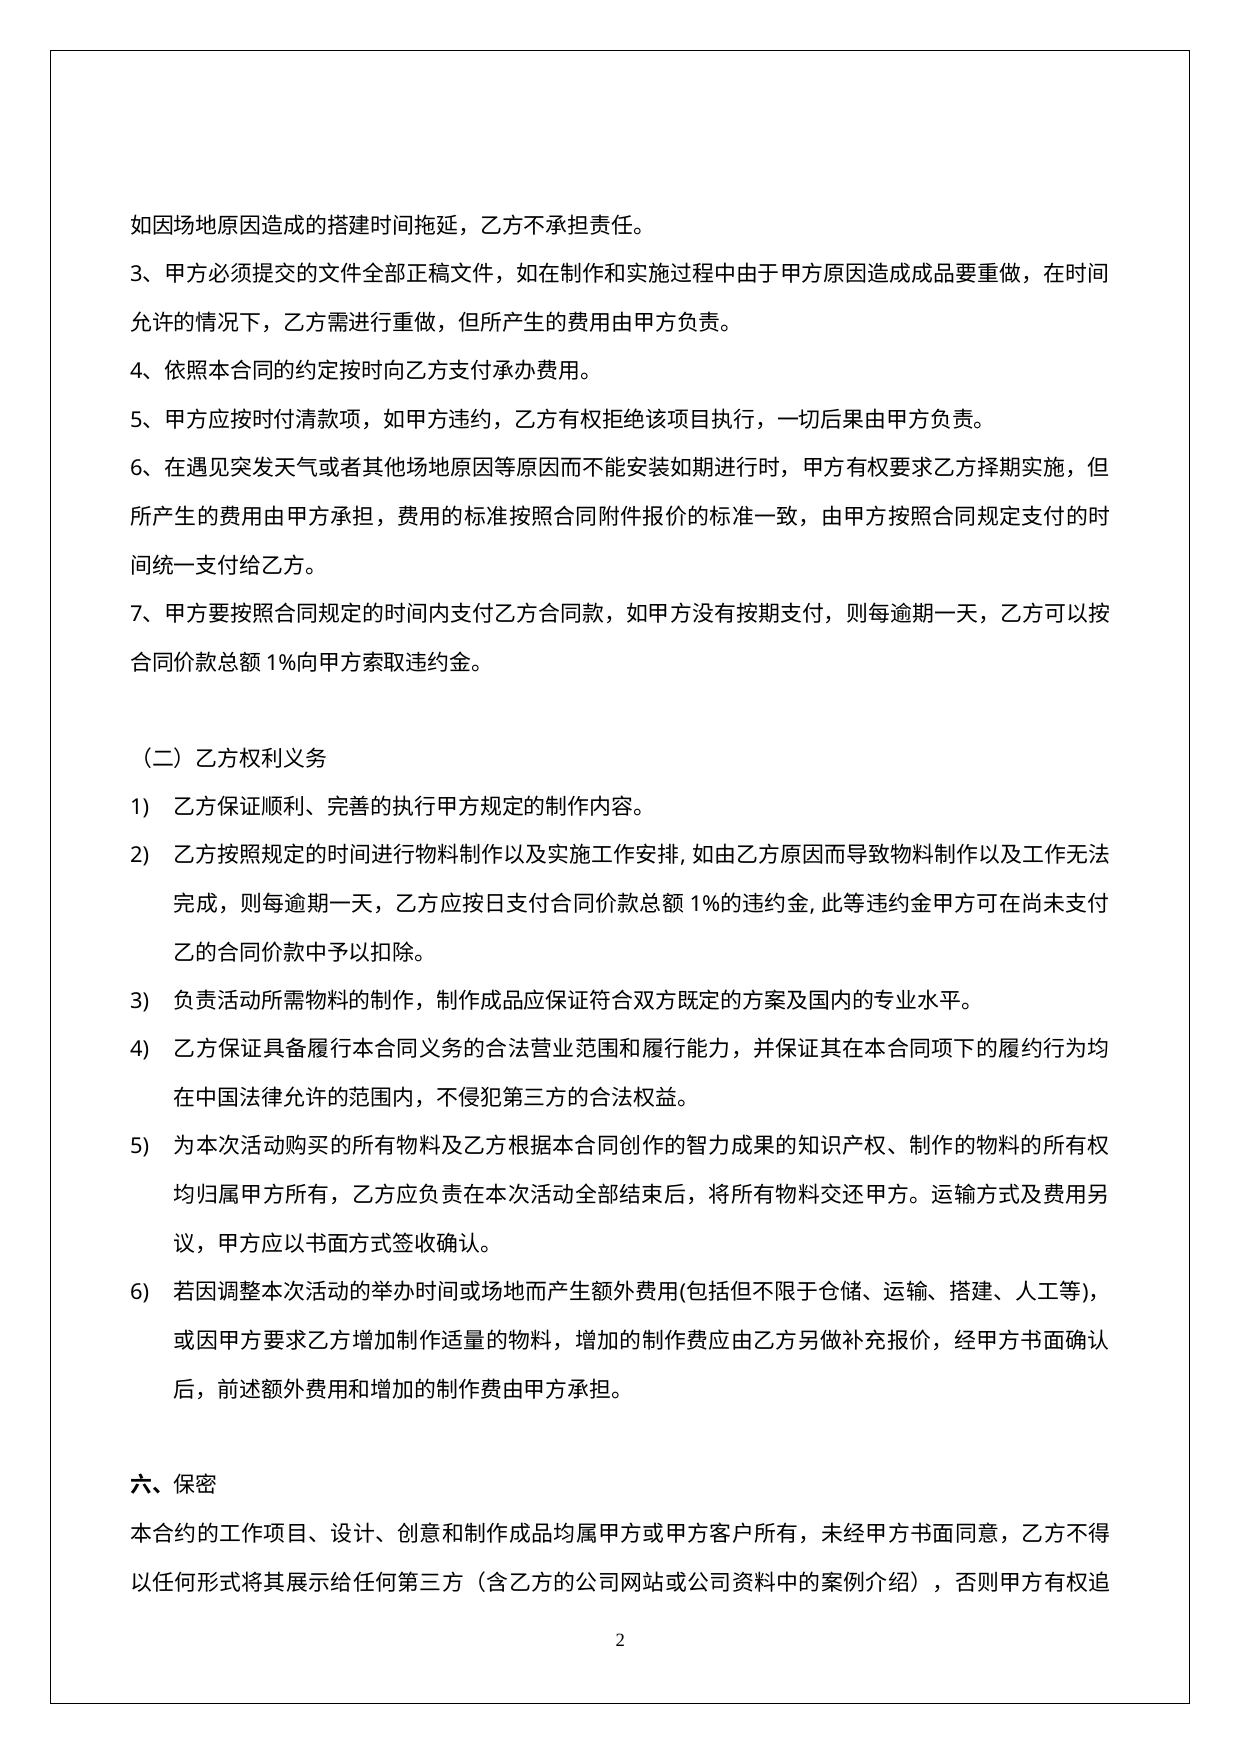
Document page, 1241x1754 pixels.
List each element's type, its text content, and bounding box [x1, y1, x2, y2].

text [130, 1515, 1110, 1597]
list 乙方保证顺利、完善的执行甲方规定的制作内容。 [130, 788, 1110, 821]
list 乙方按照规定的时间进行物料制作以及实施工作安排, 如由乙方原因而导致物料制作以及工作无法完成，则每逾期一天，乙方应按日支付合同价款总额1%的违约金, 此等违约金甲方可在尚未支付乙的合同价款中予以扣除。 [130, 837, 1110, 967]
text 6、在遇见突发天气或者其他场地原因等原因而不能安装如期进行时，甲方有权要求乙方择期实施，但所产生的费用由甲方承担，费用的标准按照合同附件报价的标准一致，由甲方按照合同规定支付的时间统一支付给乙方。 [130, 450, 1110, 580]
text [130, 208, 1110, 240]
text 7、甲方要按照合同规定的时间内支付乙方合同款，如甲方没有按期支付，则每逾期一天，乙方可以按合同价款总额1%向甲方索取违约金。 [130, 596, 1110, 677]
text 3、甲方必须提交的文件全部正稿文件，如在制作和实施过程中由于甲方原因造成成品要重做，在时间允许的情况下，乙方需进行重做，但所产生的费用由甲方负责。 [130, 256, 1110, 337]
text 六、保密 [130, 1467, 1110, 1499]
list 若因调整本次活动的举办时间或场地而产生额外费用(包括但不限于仓储、运输、搭建、人工等)，或因甲方要求乙方增加制作适量的物料，增加的制作费应由乙方另做补充报价，经甲方书面确认后，前述额外费用和增加的制作费由甲方承担。 [130, 1274, 1110, 1404]
list 乙方保证具备履行本合同义务的合法营业范围和履行能力，并保证其在本合同项下的履约行为均在中国法律允许的范围内，不侵犯第三方的合法权益。 [130, 1031, 1110, 1112]
text 4、依照本合同的约定按时向乙方支付承办费用。 [130, 353, 1110, 386]
text 5、甲方应按时付清款项，如甲方违约，乙方有权拒绝该项目执行，一切后果由甲方负责。 [130, 401, 1110, 434]
text （二）乙方权利义务 [130, 740, 1110, 773]
list 负责活动所需物料的制作，制作成品应保证符合双方既定的方案及国内的专业水平。 [130, 983, 1110, 1015]
list 为本次活动购买的所有物料及乙方根据本合同创作的智力成果的知识产权、制作的物料的所有权均归属甲方所有，乙方应负责在本次活动全部结束后，将所有物料交还甲方。运输方式及费用另议，甲方应以书面方式签收确认。 [130, 1128, 1110, 1258]
